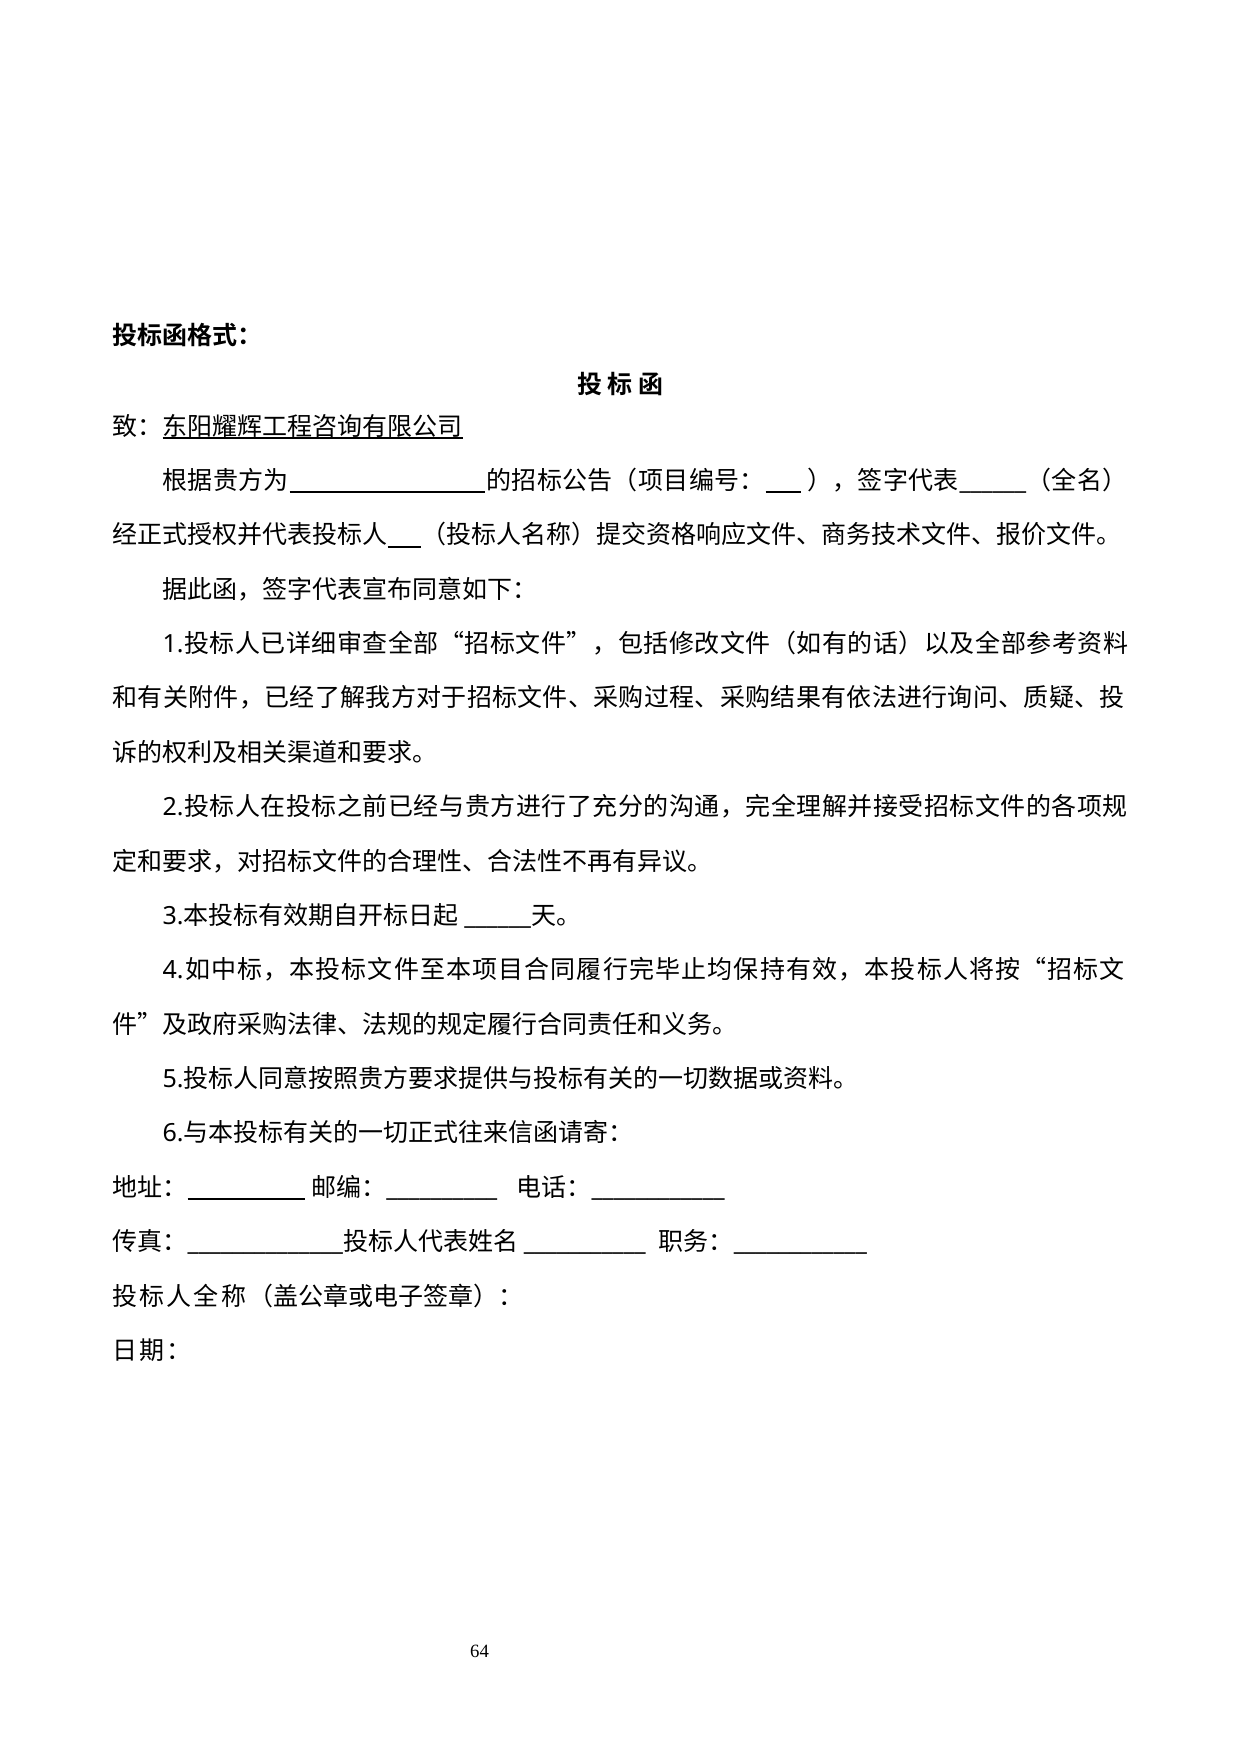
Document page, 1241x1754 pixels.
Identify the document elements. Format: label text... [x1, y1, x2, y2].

text 投 标 函 [112, 364, 1128, 401]
text 6.与本投标有关的一切正式往来信函请寄： [112, 1113, 1128, 1149]
text 5.投标人同意按照贵方要求提供与投标有关的一切数据或资料。 [112, 1058, 1128, 1095]
text 投标函格式： [112, 316, 1128, 352]
text 传真：______________投标人代表姓名 ___________ 职务：____________ [112, 1222, 1128, 1258]
text 投标人全称（盖公章或电子签章）： [112, 1276, 1128, 1312]
text 2.投标人在投标之前已经与贵方进行了充分的沟通，完全理解并接受招标文件的各项规定和要求，对招标文件的合理性、合法性不再有异议。 [112, 787, 1128, 877]
text 致：东阳耀辉工程咨询有限公司 [112, 406, 1128, 442]
text 日期： [112, 1330, 1128, 1367]
text 1.投标人已详细审查全部“招标文件”，包括修改文件（如有的话）以及全部参考资料和有关附件，已经了解我方对于招标文件、采购过程、采购结果有依法进行询问、质疑、投诉的权利及相关渠道和要求。 [112, 623, 1128, 768]
text 据此函，签字代表宣布同意如下： [112, 569, 1128, 605]
text 3.本投标有效期自开标日起 ______天。 [112, 895, 1128, 932]
text 根据贵方为 的招标公告（项目编号： ），签字代表______（全名）经正式授权并代表投标人 （投标人名称）提交资格响应文件、商务技术文件、报价文件。 [112, 460, 1128, 551]
text 4.如中标，本投标文件至本项目合同履行完毕止均保持有效，本投标人将按“招标文件”及政府采购法律、法规的规定履行合同责任和义务。 [112, 950, 1128, 1040]
text 地址： 邮编：__________ 电话：____________ [112, 1167, 1128, 1203]
